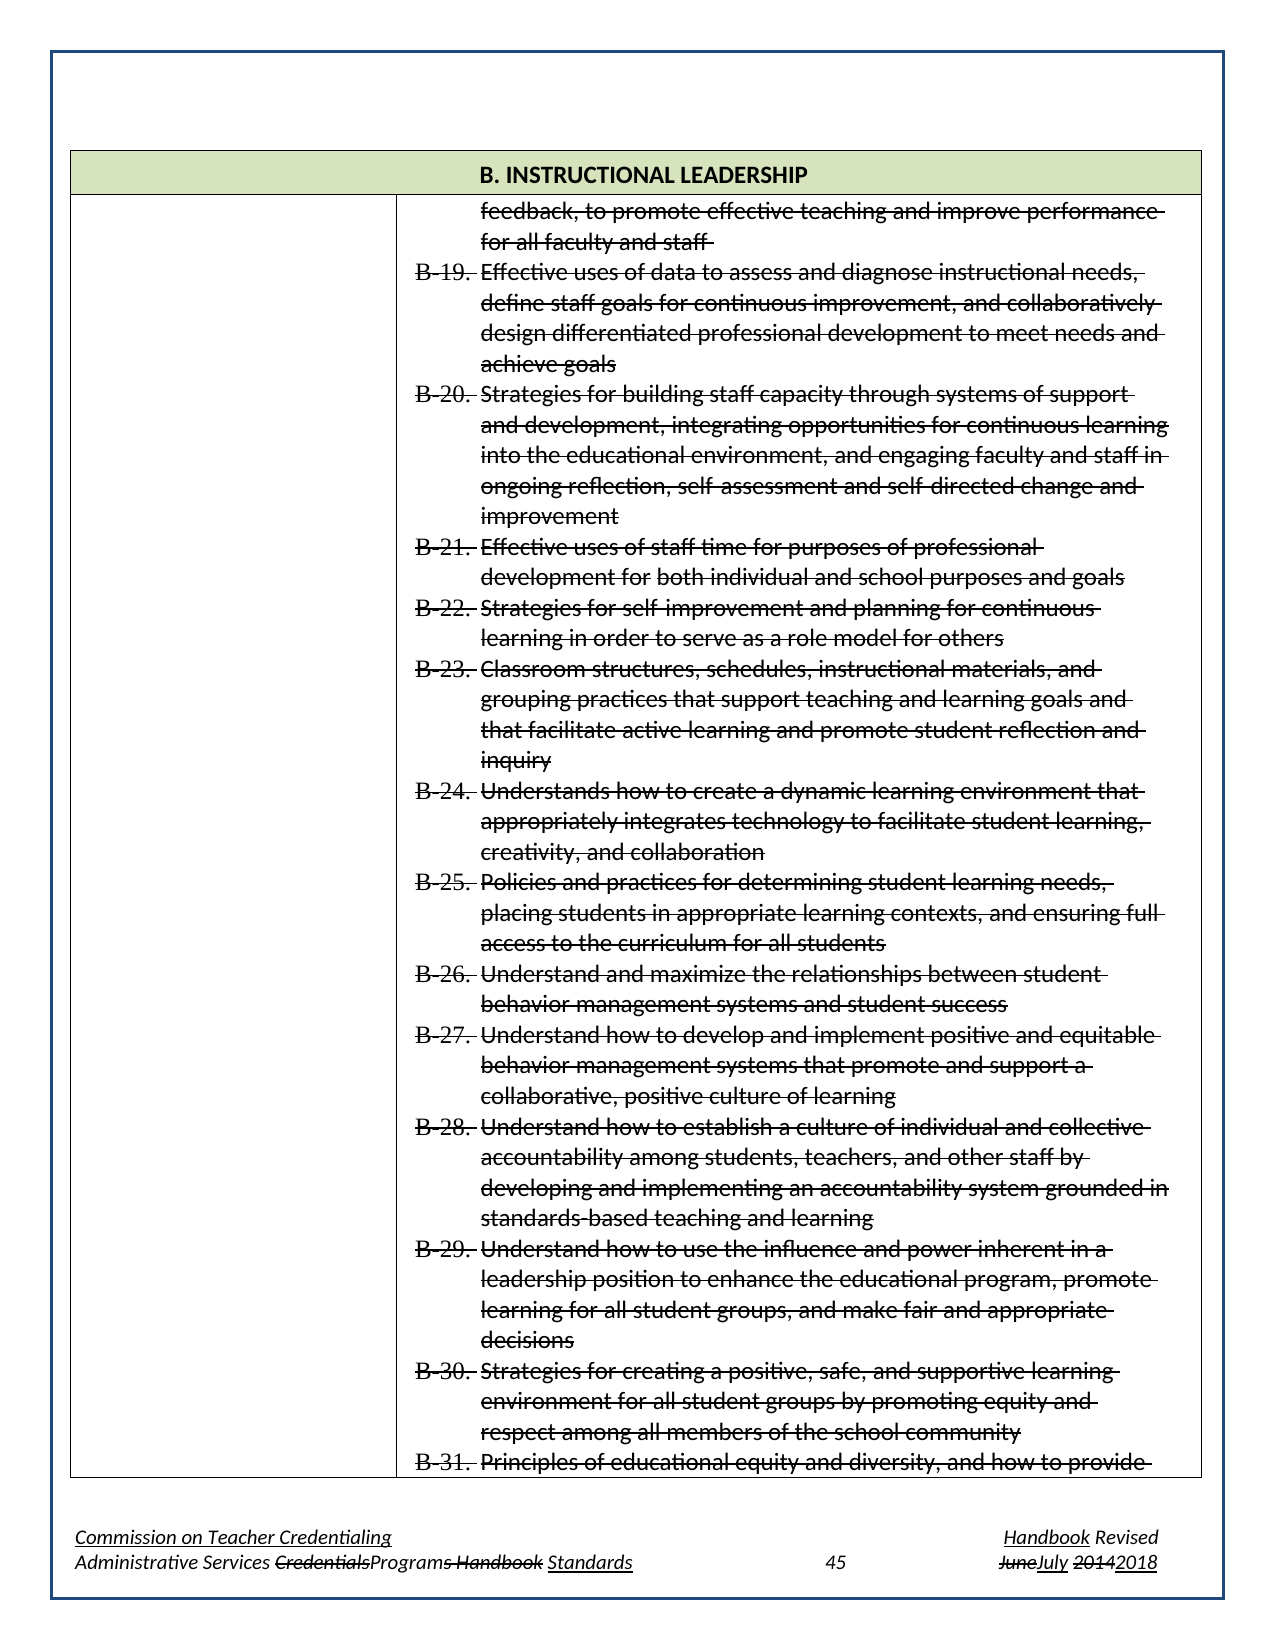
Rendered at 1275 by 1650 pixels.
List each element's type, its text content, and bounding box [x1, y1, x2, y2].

table_header B. INSTRUCTIONAL LEADERSHIP [71, 151, 1201, 194]
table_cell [71, 195, 396, 1477]
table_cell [397, 195, 1201, 1477]
